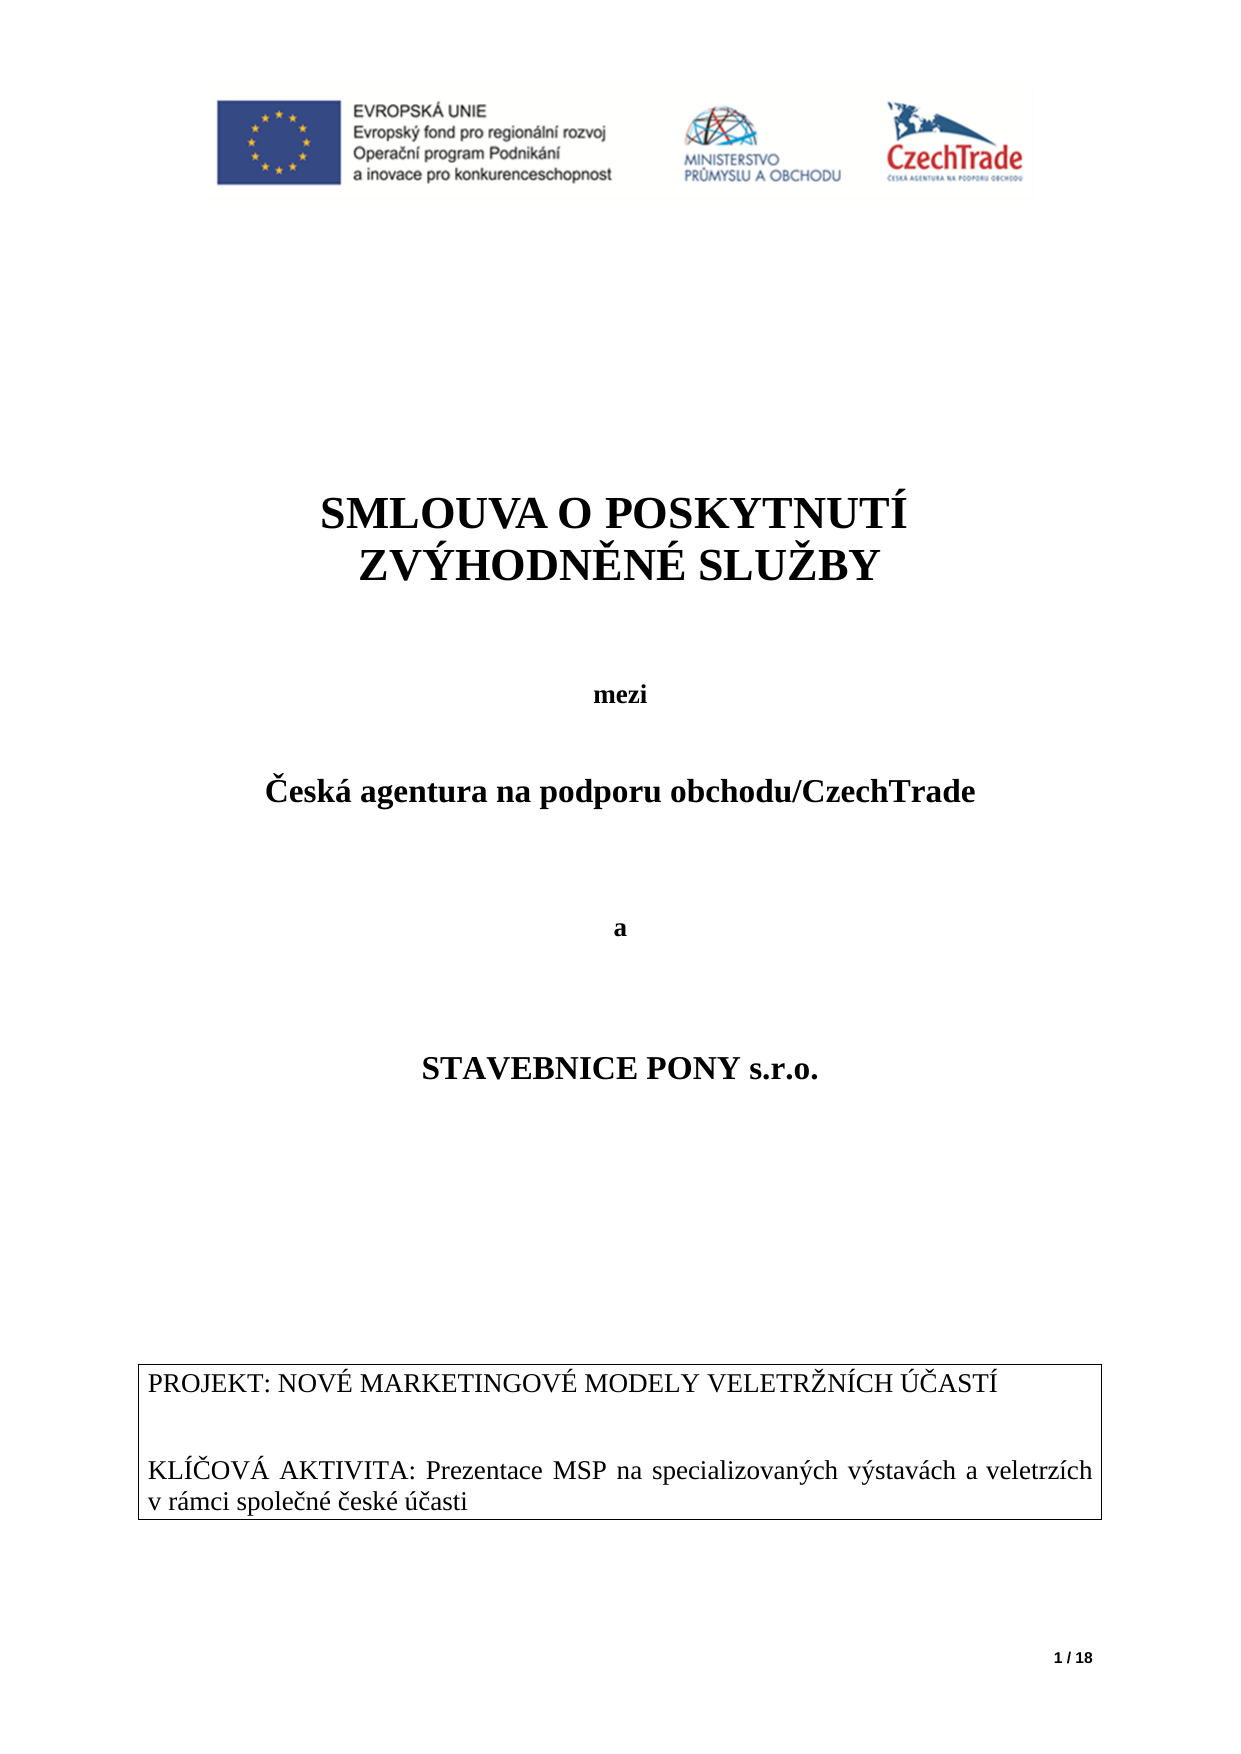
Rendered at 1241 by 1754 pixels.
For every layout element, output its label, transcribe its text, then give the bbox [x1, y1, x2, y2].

picture [205, 87, 1035, 200]
title Smlouva o poskytnutí zvýhodněné služby [148, 485, 1092, 591]
text mezi [148, 678, 1092, 709]
text KLÍČOVÁ AKTIVITA: Prezentace MSP na specializovaných výstavách a veletrzích v rámci společné české účasti [139, 1451, 1101, 1519]
text STAVEBNICE PONY s.r.o. [148, 1048, 1092, 1087]
text PROJEKT: NOVÉ MARKETINGOVÉ MODELY VELETRŽNÍCH ÚČASTÍ [139, 1365, 1101, 1398]
text Česká agentura na podporu obchodu/CzechTrade [148, 772, 1092, 810]
text a [148, 911, 1092, 942]
